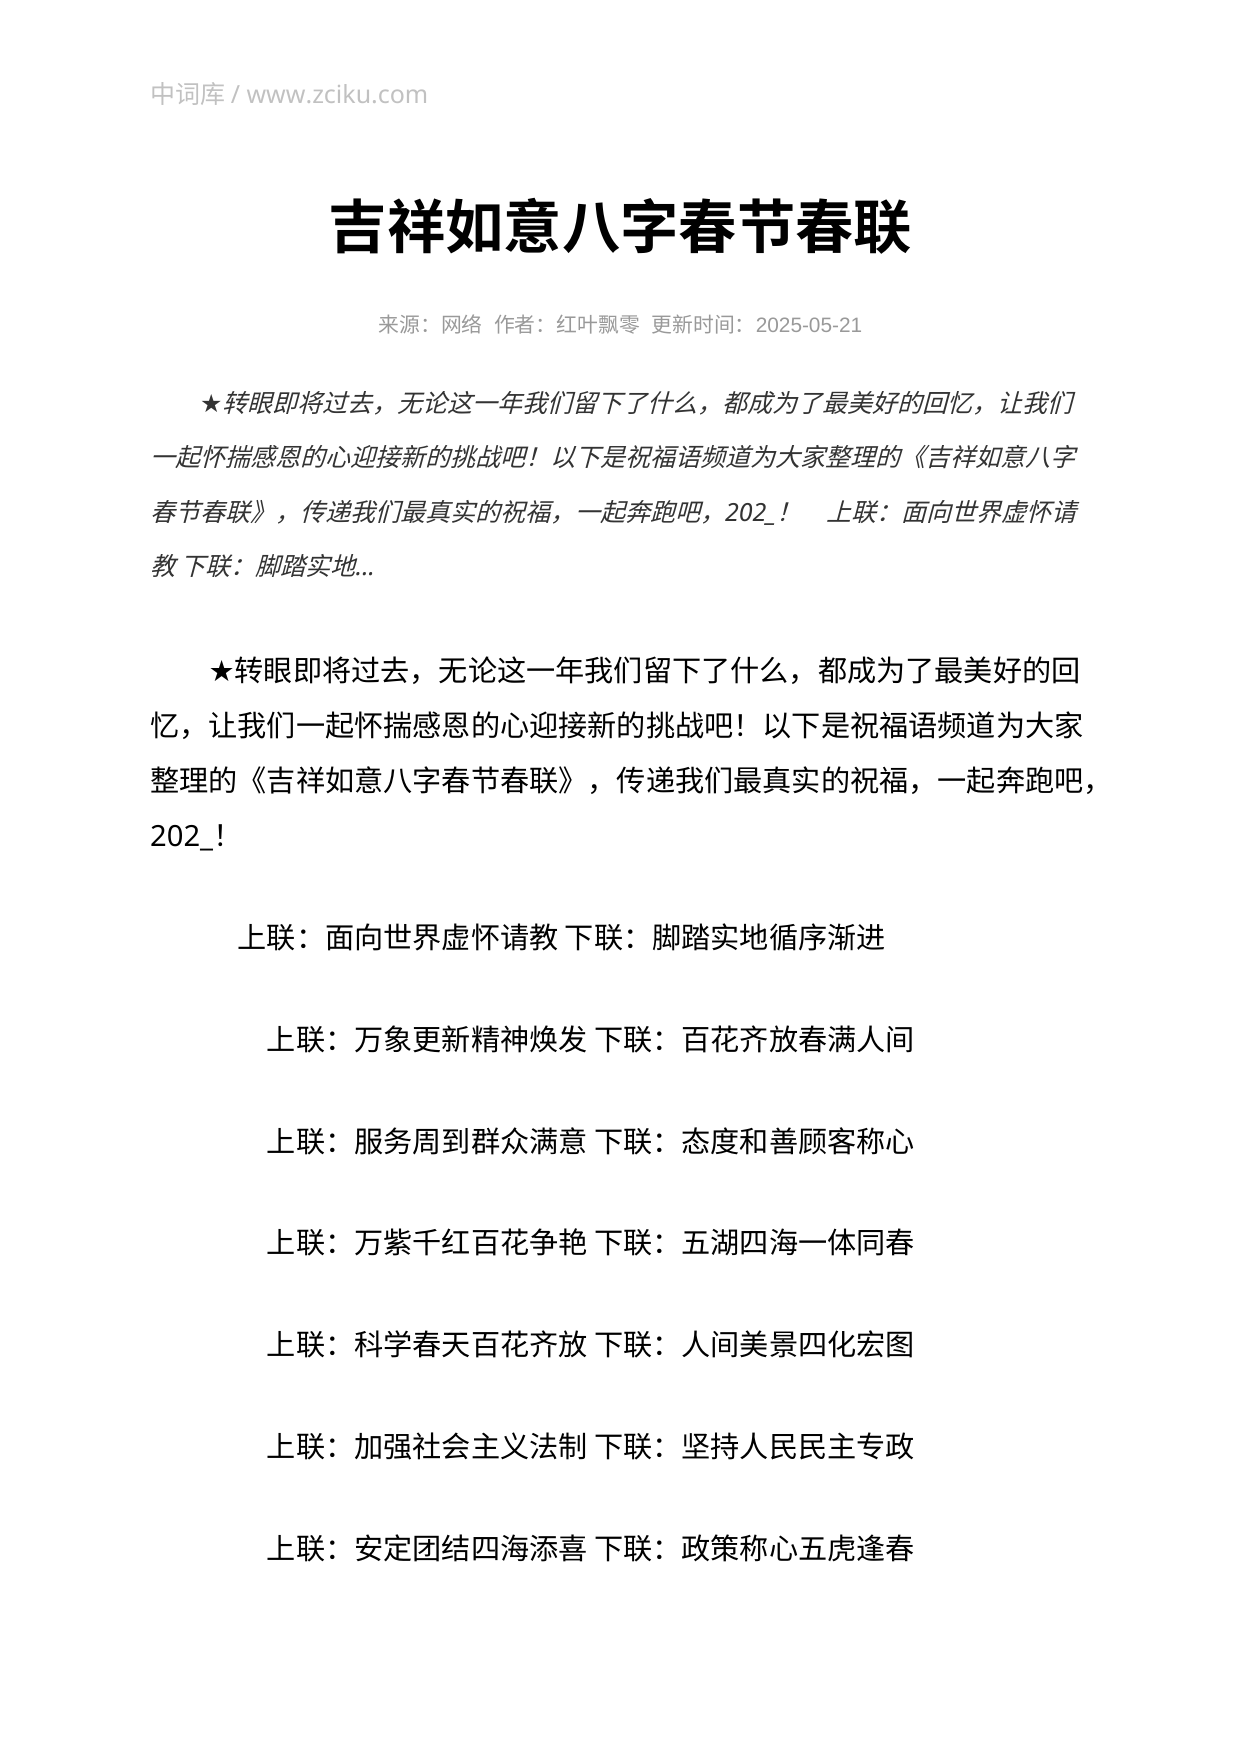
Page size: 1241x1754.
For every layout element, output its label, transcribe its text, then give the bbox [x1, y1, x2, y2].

text 来源：网络 作者：红叶飘零 更新时间：2025-05-21 [150, 313, 1090, 337]
text 上联：万紫千红百花争艳 下联：五湖四海一体同春 [150, 1220, 1090, 1262]
subtitle 吉祥如意八字春节春联 [150, 181, 1090, 266]
text 上联：加强社会主义法制 下联：坚持人民民主专政 [150, 1423, 1090, 1466]
text ★转眼即将过去，无论这一年我们留下了什么，都成为了最美好的回忆，让我们一起怀揣感恩的心迎接新的挑战吧！以下是祝福语频道为大家整理的《吉祥如意八字春节春联》，传递我们最真实的祝福，一起奔跑吧，202_！ [150, 648, 1090, 855]
text 上联：科学春天百花齐放 下联：人间美景四化宏图 [150, 1322, 1090, 1364]
text 上联：服务周到群众满意 下联：态度和善顾客称心 [150, 1118, 1090, 1160]
text 上联：面向世界虚怀请教 下联：脚踏实地循序渐进 [150, 914, 1090, 957]
text 上联：万象更新精神焕发 下联：百花齐放春满人间 [150, 1016, 1090, 1059]
text 上联：安定团结四海添喜 下联：政策称心五虎逢春 [150, 1525, 1090, 1567]
text ★转眼即将过去，无论这一年我们留下了什么，都成为了最美好的回忆，让我们一起怀揣感恩的心迎接新的挑战吧！以下是祝福语频道为大家整理的《吉祥如意八字春节春联》，传递我们最真实的祝福，一起奔跑吧，202_！ 上联：面向世界虚怀请教 下联：脚踏实地... [150, 383, 1090, 583]
